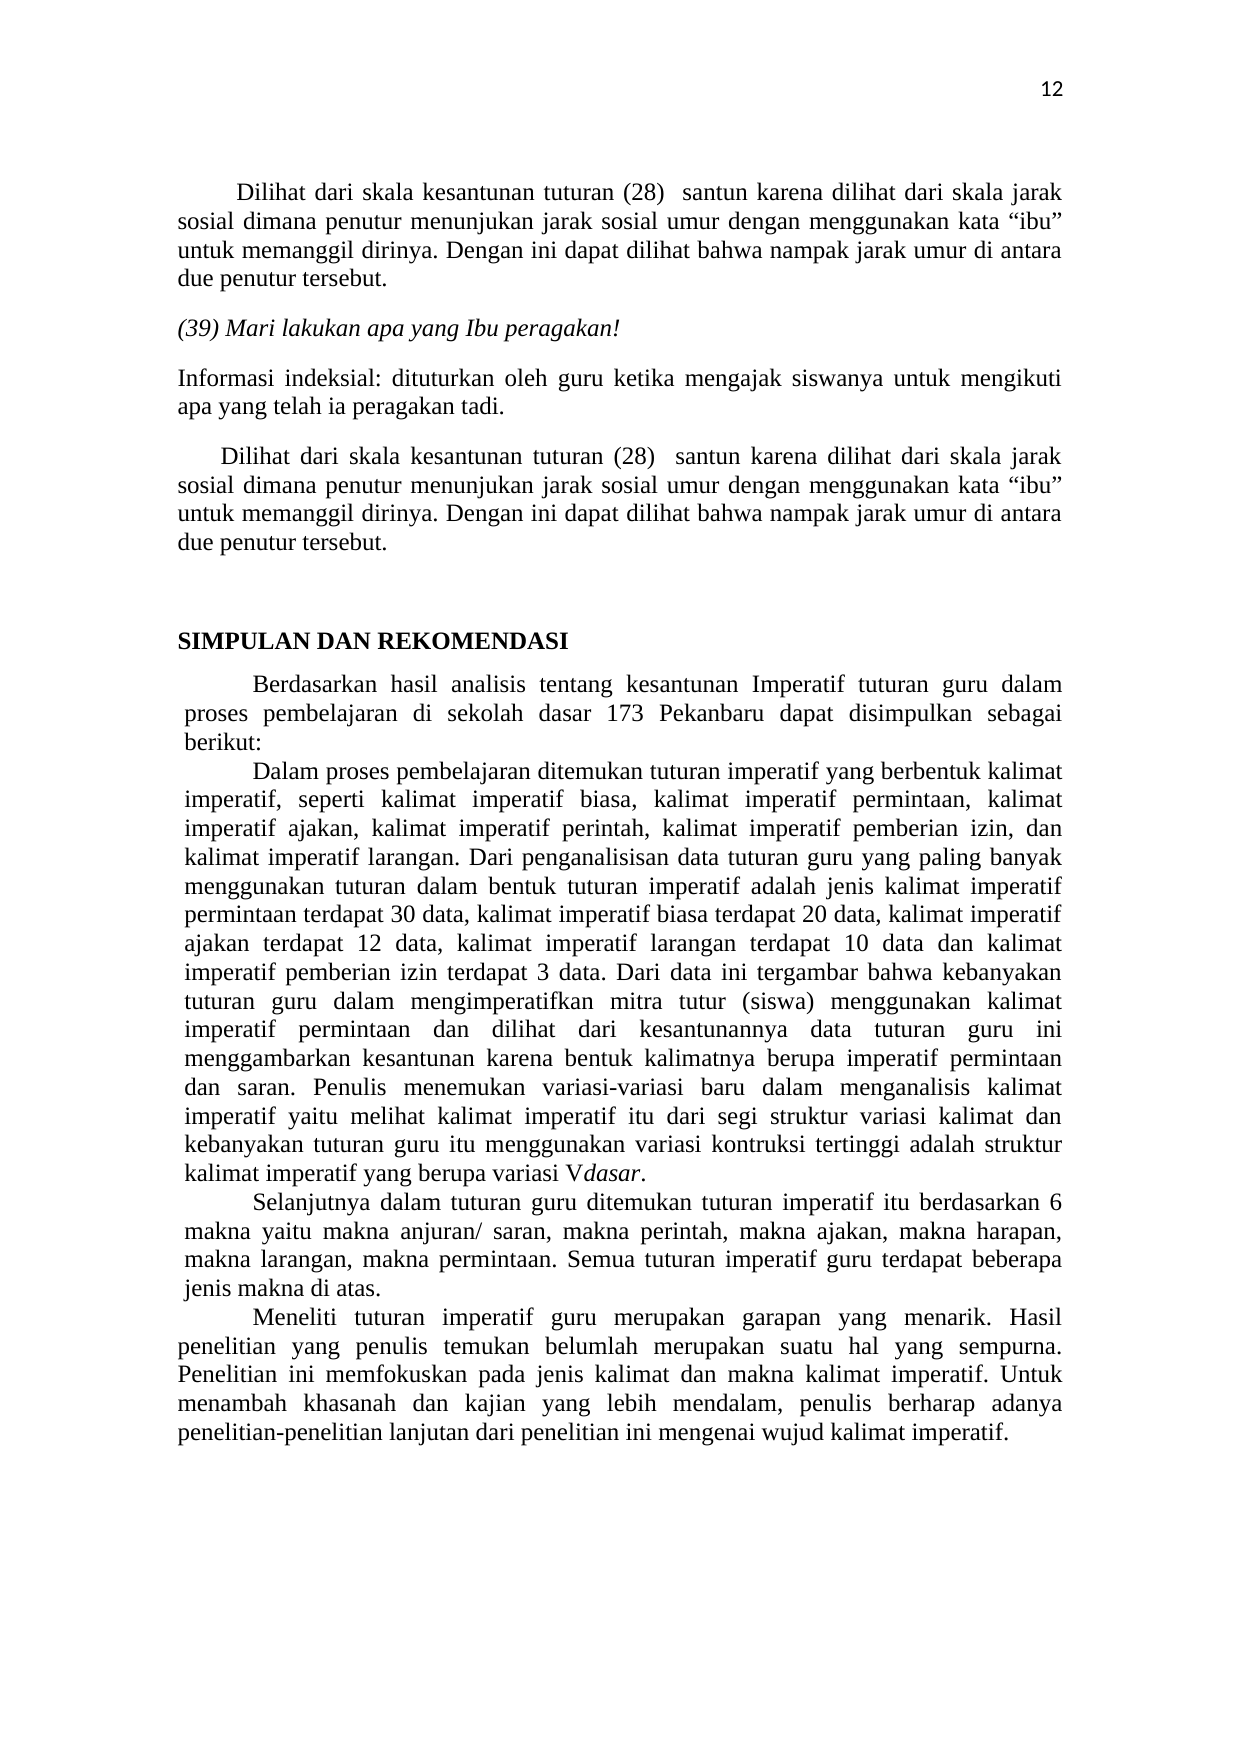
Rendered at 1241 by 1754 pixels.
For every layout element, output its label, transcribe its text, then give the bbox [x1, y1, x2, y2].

text Berdasarkan hasil analisis tentang kesantunan Imperatif tuturan guru dalam proses pembelajaran di sekolah dasar 173 Pekanbaru dapat disimpulkan sebagai berikut: [184, 669, 1063, 756]
text (39) Mari lakukan apa yang Ibu peragakan! [177, 313, 1063, 342]
text Selanjutnya dalam tuturan guru ditemukan tuturan imperatif itu berdasarkan 6 makna yaitu makna anjuran/ saran, makna perintah, makna ajakan, makna harapan, makna larangan, makna permintaan. Semua tuturan imperatif guru terdapat beberapa jenis makna di atas. [184, 1187, 1063, 1302]
text Informasi indeksial: dituturkan oleh guru ketika mengajak siswanya untuk mengikuti apa yang telah ia peragakan tadi. [177, 363, 1063, 420]
list Dilihat dari skala kesantunan tuturan (28) santun karena dilihat dari skala jarak sosial dimana penutur menunjukan jarak sosial umur dengan menggunakan kata “ibu” untuk memanggil dirinya. Dengan ini dapat dilihat bahwa nampak jarak umur di antara due penutur tersebut. [177, 177, 1063, 292]
text Meneliti tuturan imperatif guru merupakan garapan yang menarik. Hasil penelitian yang penulis temukan belumlah merupakan suatu hal yang sempurna. Penelitian ini memfokuskan pada jenis kalimat dan makna kalimat imperatif. Untuk menambah khasanah dan kajian yang lebih mendalam, penulis berharap adanya penelitian-penelitian lanjutan dari penelitian ini mengenai wujud kalimat imperatif. [177, 1302, 1063, 1446]
text Dalam proses pembelajaran ditemukan tuturan imperatif yang berbentuk kalimat imperatif, seperti kalimat imperatif biasa, kalimat imperatif permintaan, kalimat imperatif ajakan, kalimat imperatif perintah, kalimat imperatif pemberian izin, dan kalimat imperatif larangan. Dari penganalisisan data tuturan guru yang paling banyak menggunakan tuturan dalam bentuk tuturan imperatif adalah jenis kalimat imperatif permintaan terdapat 30 data, kalimat imperatif biasa terdapat 20 data, kalimat imperatif ajakan terdapat 12 data, kalimat imperatif larangan terdapat 10 data dan kalimat imperatif pemberian izin terdapat 3 data. Dari data ini tergambar bahwa kebanyakan tuturan guru dalam mengimperatifkan mitra tutur (siswa) menggunakan kalimat imperatif permintaan dan dilihat dari kesantunannya data tuturan guru ini menggambarkan kesantunan karena bentuk kalimatnya berupa imperatif permintaan dan saran. Penulis menemukan variasi-variasi baru dalam menganalisis kalimat imperatif yaitu melihat kalimat imperatif itu dari segi struktur variasi kalimat dan kebanyakan tuturan guru itu menggunakan variasi kontruksi tertinggi adalah struktur kalimat imperatif yang berupa variasi Vdasar. [184, 756, 1063, 1187]
text Dilihat dari skala kesantunan tuturan (28) santun karena dilihat dari skala jarak sosial dimana penutur menunjukan jarak sosial umur dengan menggunakan kata “ibu” untuk memanggil dirinya. Dengan ini dapat dilihat bahwa nampak jarak umur di antara due penutur tersebut. [177, 441, 1063, 556]
text SIMPULAN DAN REKOMENDASI [177, 626, 1063, 655]
